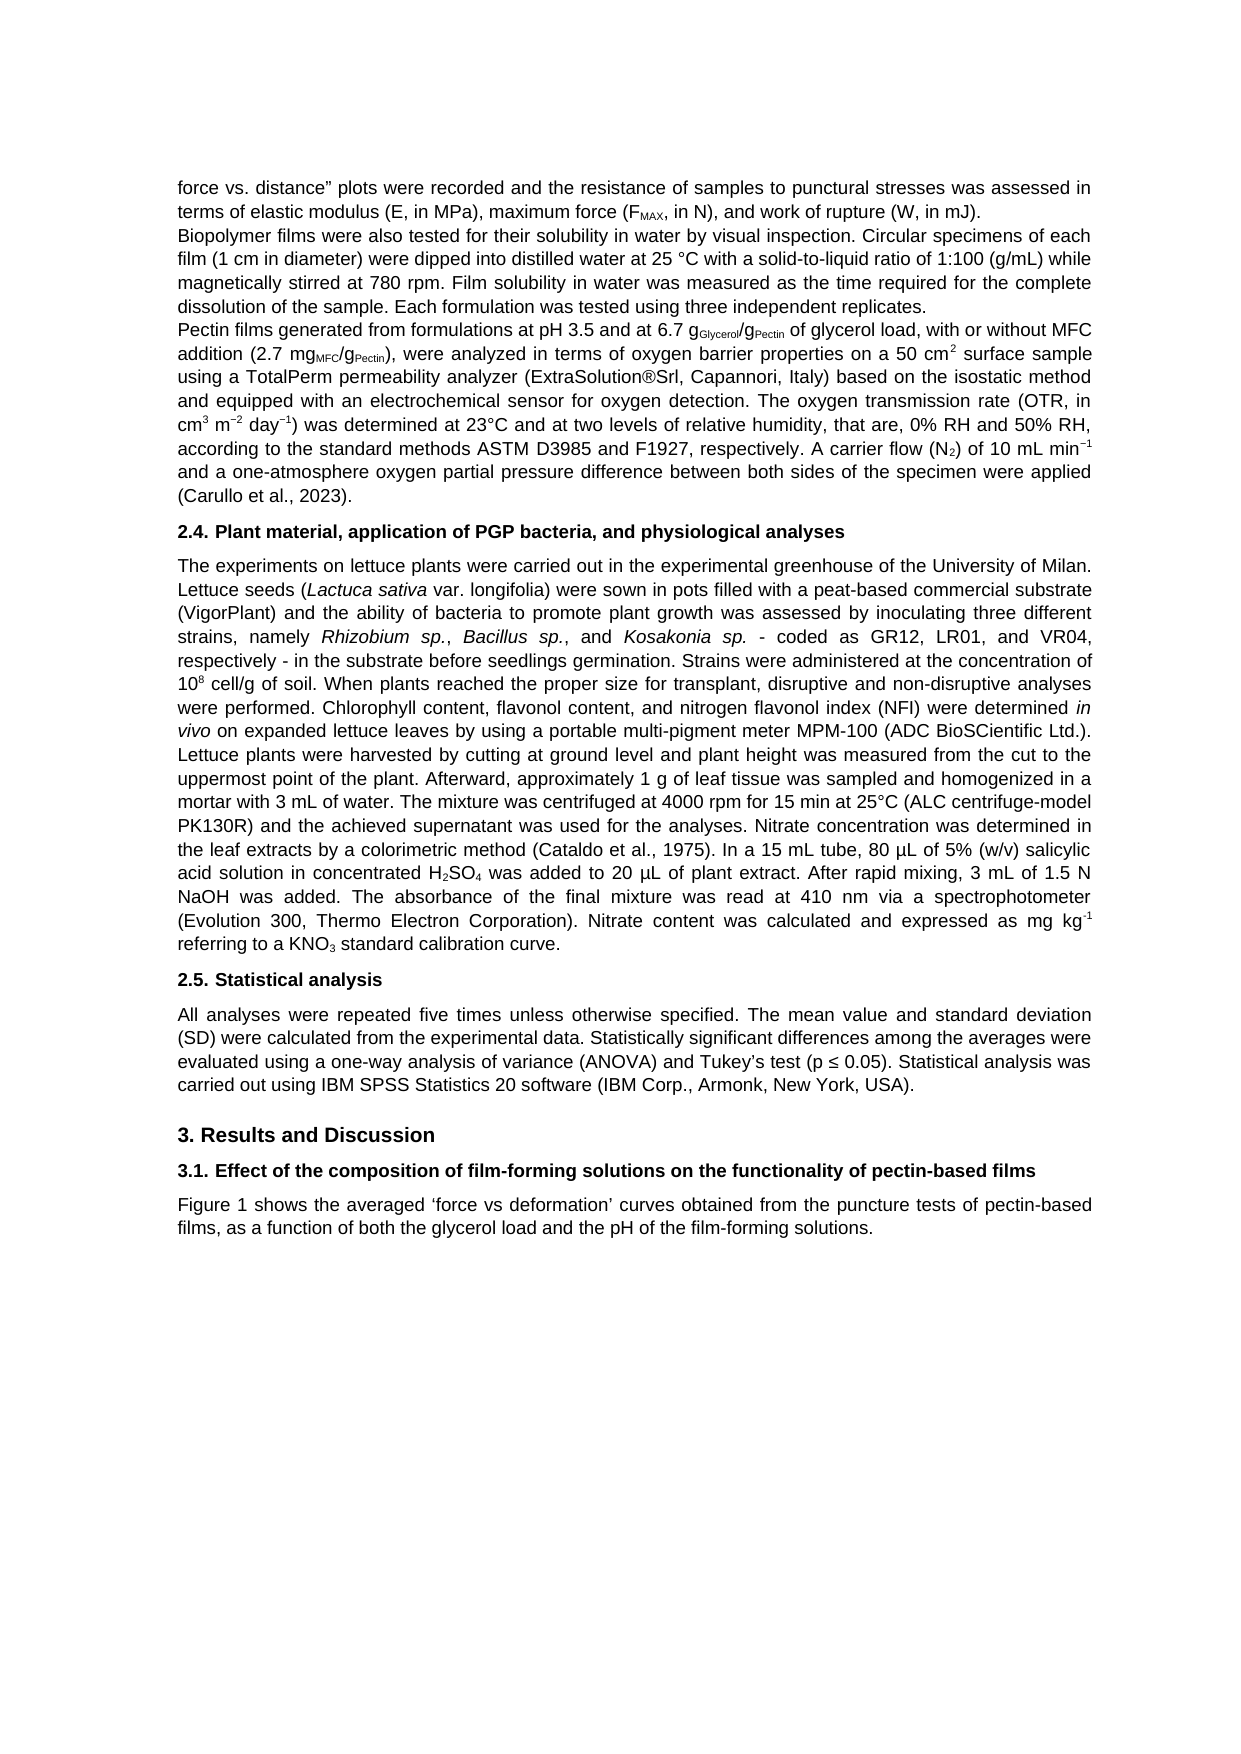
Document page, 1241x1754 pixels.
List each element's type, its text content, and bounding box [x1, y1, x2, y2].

text The experiments on lettuce plants were carried out in the experimental greenhouse of the University of Milan. Lettuce seeds (Lactuca sativa var. longifolia) were sown in pots filled with a peat-based commercial substrate (VigorPlant) and the ability of bacteria to promote plant growth was assessed by inoculating three different strains, namely Rhizobium sp., Bacillus sp., and Kosakonia sp. - coded as GR12, LR01, and VR04, respectively - in the substrate before seedlings germination. Strains were administered at the concentration of 108 cell/g of soil. When plants reached the proper size for transplant, disruptive and non-disruptive analyses were performed. Chlorophyll content, flavonol content, and nitrogen flavonol index (NFI) were determined in vivo on expanded lettuce leaves by using a portable multi-pigment meter MPM-100 (ADC BioSCientific Ltd.). Lettuce plants were harvested by cutting at ground level and plant height was measured from the cut to the uppermost point of the plant. Afterward, approximately 1 g of leaf tissue was sampled and homogenized in a mortar with 3 mL of water. The mixture was centrifuged at 4000 rpm for 15 min at 25°C (ALC centrifuge-model PK130R) and the achieved supernatant was used for the analyses. Nitrate concentration was determined in the leaf extracts by a colorimetric method (Cataldo et al., 1975). In a 15 mL tube, 80 µL of 5% (w/v) salicylic acid solution in concentrated H2SO4 was added to 20 µL of plant extract. After rapid mixing, 3 mL of 1.5 N NaOH was added. The absorbance of the final mixture was read at 410 nm via a spectrophotometer (Evolution 300, Thermo Electron Corporation). Nitrate content was calculated and expressed as mg kg-1 referring to a KNO3 standard calibration curve. [177, 555, 1092, 955]
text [177, 177, 1092, 222]
text Pectin films generated from formulations at pH 3.5 and at 6.7 gGlycerol/gPectin of glycerol load, with or without MFC addition (2.7 mgMFC/gPectin), were analyzed in terms of oxygen barrier properties on a 50 cm2 surface sample using a TotalPerm permeability analyzer (ExtraSolution®Srl, Capannori, Italy) based on the isostatic method and equipped with an electrochemical sensor for oxygen detection. The oxygen transmission rate (OTR, in cm3 m−2 day−1) was determined at 23°C and at two levels of relative humidity, that are, 0% RH and 50% RH, according to the standard methods ASTM D3985 and F1927, respectively. A carrier flow (N2) of 10 mL min−1 and a one-atmosphere oxygen partial pressure difference between both sides of the specimen were applied (Carullo et al., 2023). [177, 319, 1092, 506]
text All analyses were repeated five times unless otherwise specified. The mean value and standard deviation (SD) were calculated from the experimental data. Statistically significant differences among the averages were evaluated using a one-way analysis of variance (ANOVA) and Tukey’s test (p ≤ 0.05). Statistical analysis was carried out using IBM SPSS Statistics 20 software (IBM Corp., Armonk, New York, USA). [177, 1003, 1092, 1096]
subtitle Results and Discussion [177, 1123, 1092, 1147]
text Biopolymer films were also tested for their solubility in water by visual inspection. Circular specimens of each film (1 cm in diameter) were dipped into distilled water at 25 °C with a solid-to-liquid ratio of 1:100 (g/mL) while magnetically stirred at 780 rpm. Film solubility in water was measured as the time required for the complete dissolution of the sample. Each formulation was tested using three independent replicates. [177, 224, 1092, 317]
subtitle Statistical analysis [177, 969, 1092, 991]
subtitle Effect of the composition of film-forming solutions on the functionality of pectin-based films [177, 1159, 1092, 1181]
text Figure 1 shows the averaged ‘force vs deformation’ curves obtained from the puncture tests of pectin-based films, as a function of both the glycerol load and the pH of the film-forming solutions. [177, 1193, 1092, 1239]
subtitle Plant material, application of PGP bacteria, and physiological analyses [177, 521, 1092, 542]
